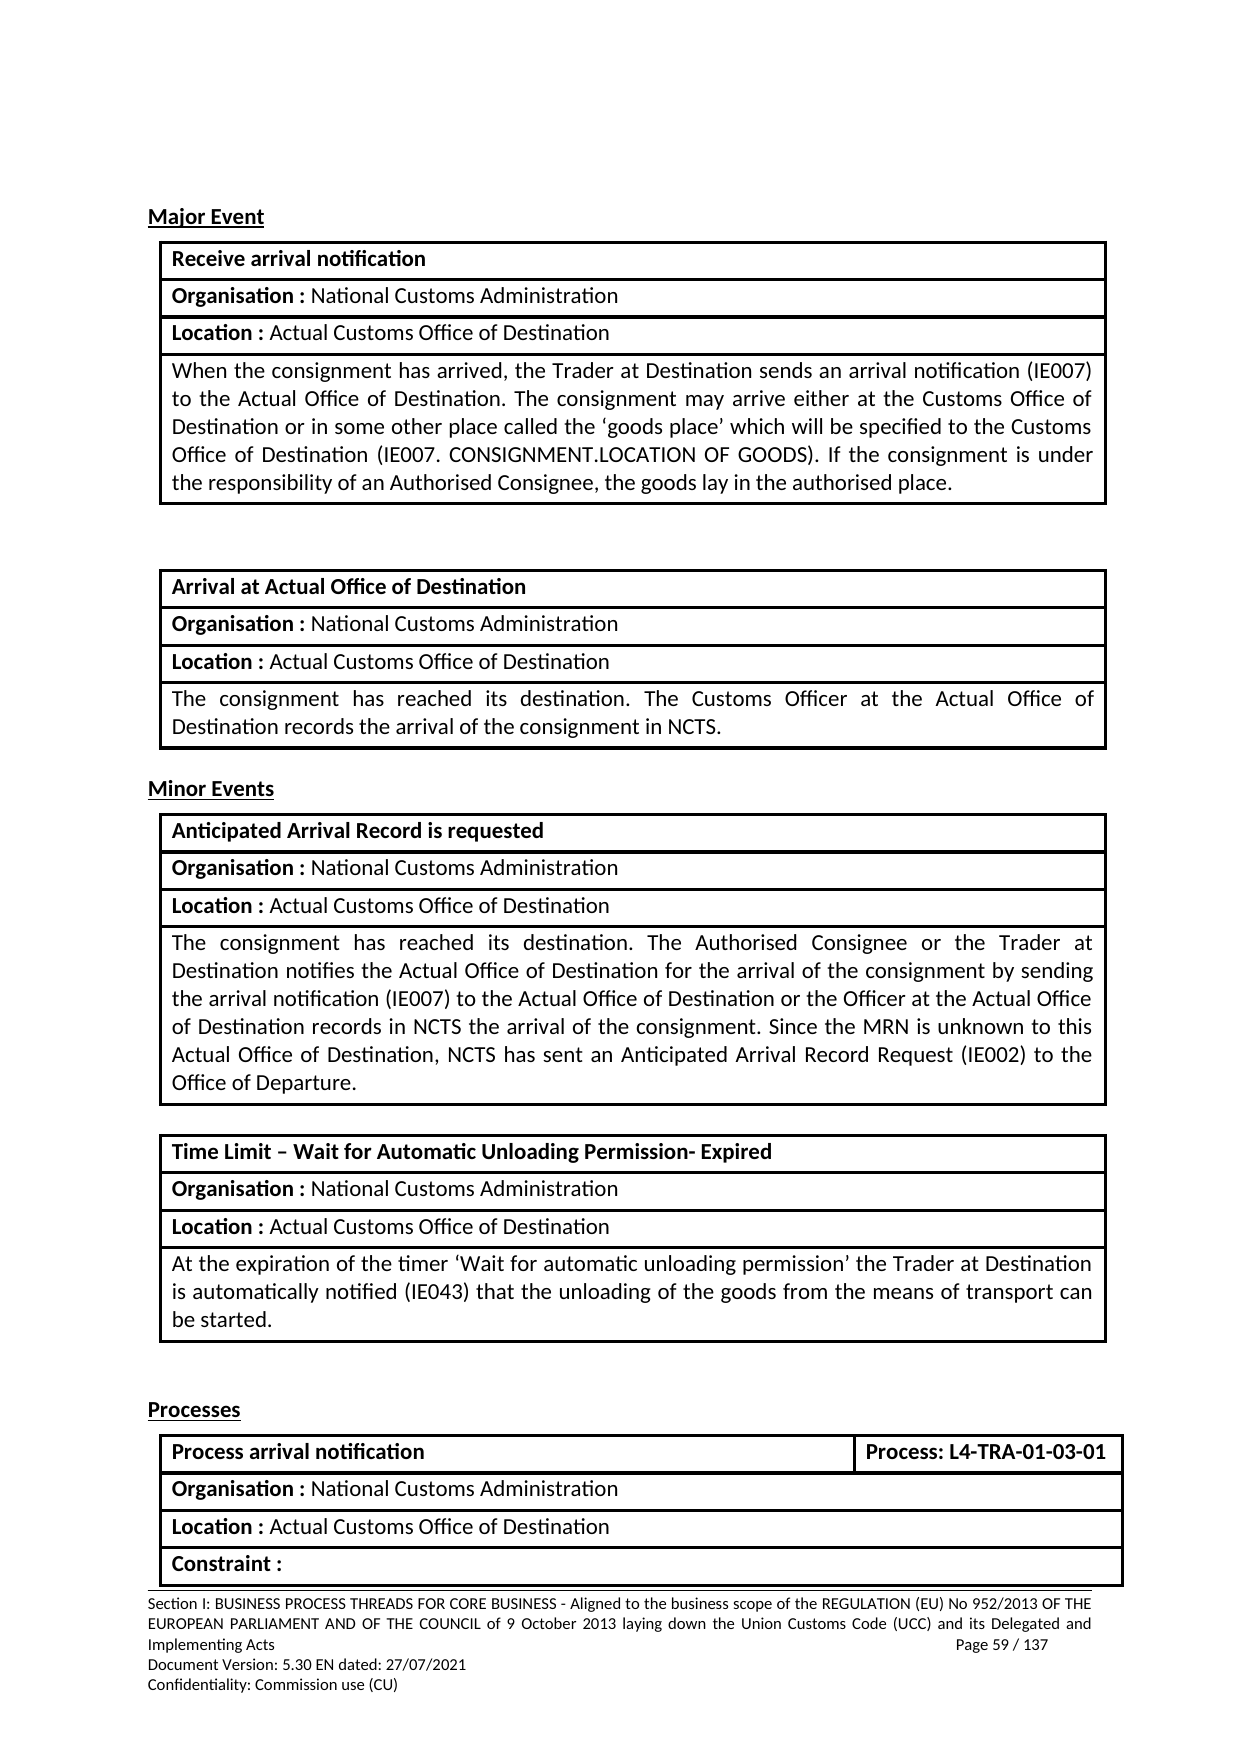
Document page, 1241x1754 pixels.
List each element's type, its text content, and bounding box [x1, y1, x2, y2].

table_header Anticipated Arrival Record is requested [162, 816, 1104, 850]
table_header Arrival at Actual Office of Destination [162, 572, 1104, 606]
table_cell When the consignment has arrived, the Trader at Destination sends an arrival notification (IE007) to the Actual Office of Destination. The consignment may arrive either at the Customs Office of Destination or in some other place called the ‘goods place’ which will be specified to the Customs Office of Destination (IE007. CONSIGNMENT.LOCATION OF GOODS). If the consignment is under the responsibility of an Authorised Consignee, the goods lay in the authorised place. [162, 356, 1104, 502]
table_cell Organisation : National Customs Administration [162, 1475, 1121, 1509]
table_cell Organisation : National Customs Administration [162, 1174, 1104, 1209]
table_cell Location : Actual Customs Office of Destination [162, 319, 1104, 353]
subtitle Processes [148, 1396, 1092, 1424]
table_cell Location : Actual Customs Office of Destination [162, 891, 1104, 925]
table_cell The consignment has reached its destination. The Customs Officer at the Actual Office of Destination records the arrival of the consignment in NCTS. [162, 684, 1104, 746]
table_cell The consignment has reached its destination. The Authorised Consignee or the Trader at Destination notifies the Actual Office of Destination for the arrival of the consignment by sending the arrival notification (IE007) to the Actual Office of Destination or the Officer at the Actual Office of Destination records in NCTS the arrival of the consignment. Since the MRN is unknown to this Actual Office of Destination, NCTS has sent an Anticipated Arrival Record Request (IE002) to the Office of Departure. [162, 928, 1104, 1103]
subtitle Major Event [148, 202, 1092, 230]
table_cell Location : Actual Customs Office of Destination [162, 647, 1104, 681]
table_cell Organisation : National Customs Administration [162, 281, 1104, 315]
table_cell Organisation : National Customs Administration [162, 609, 1104, 644]
table_cell Organisation : National Customs Administration [162, 854, 1104, 888]
table_header Process: L4-TRA-01-03-01 [856, 1437, 1121, 1471]
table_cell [162, 1549, 1121, 1584]
table_header Receive arrival notification [162, 244, 1104, 278]
table_cell Location : Actual Customs Office of Destination [162, 1212, 1104, 1246]
table_cell At the expiration of the timer ‘Wait for automatic unloading permission’ the Trader at Destination is automatically notified (IE043) that the unloading of the goods from the means of transport can be started. [162, 1249, 1104, 1339]
table_header Process arrival notification [162, 1437, 853, 1471]
subtitle Minor Events [148, 774, 1092, 803]
table_cell Location : Actual Customs Office of Destination [162, 1512, 1121, 1546]
table_header Time Limit – Wait for Automatic Unloading Permission- Expired [162, 1137, 1104, 1171]
